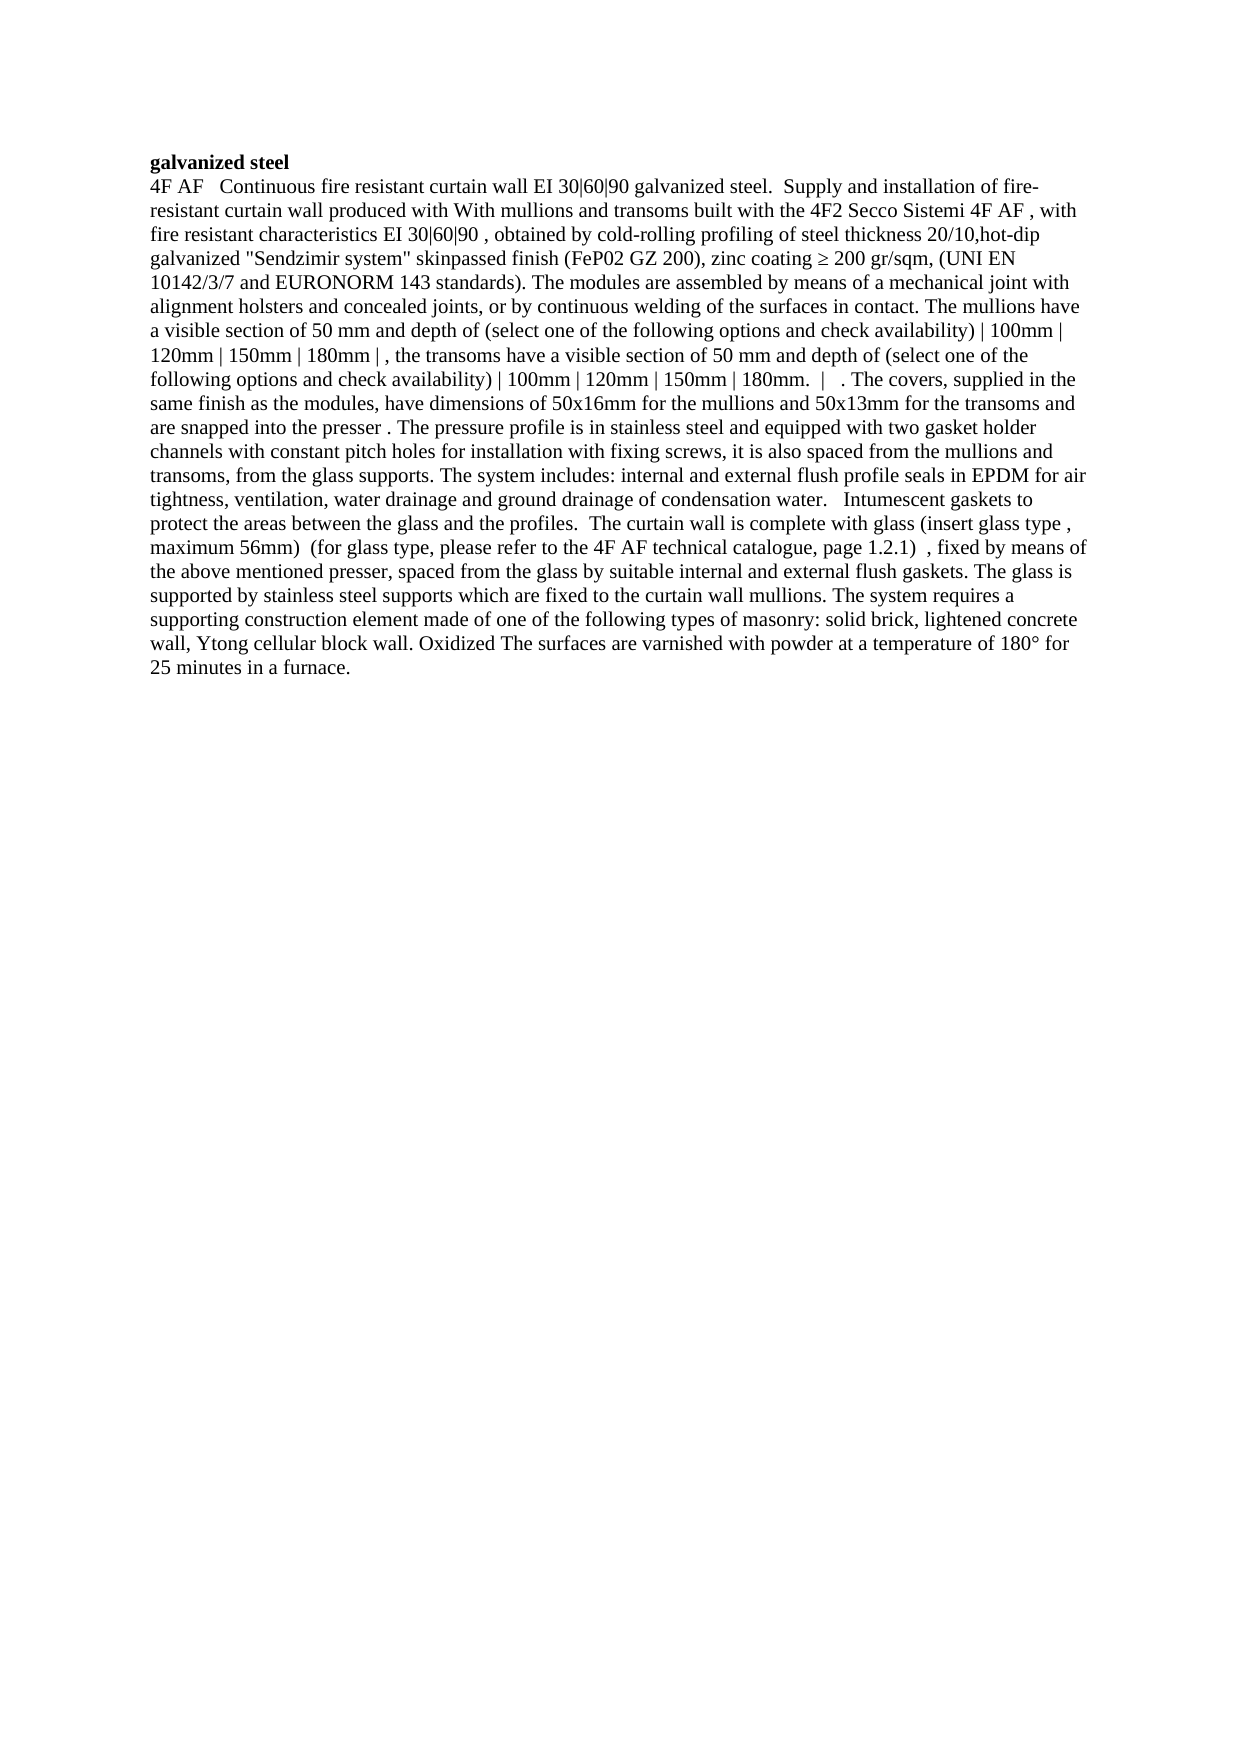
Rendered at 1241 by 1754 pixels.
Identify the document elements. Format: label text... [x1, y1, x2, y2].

text galvanized steel 4F AF Continuous fire resistant curtain wall EI 30|60|90 galvanized steel. Supply and installation of fire-resistant curtain wall produced with With mullions and transoms built with the 4F2 Secco Sistemi 4F AF , with fire resistant characteristics EI 30|60|90 , obtained by cold-rolling profiling of steel thickness 20/10,hot-dip galvanized "Sendzimir system" skinpassed finish (FeP02 GZ 200), zinc coating ≥ 200 gr/sqm, (UNI EN 10142/3/7 and EURONORM 143 standards). The modules are assembled by means of a mechanical joint with alignment holsters and concealed joints, or by continuous welding of the surfaces in contact. The mullions have a visible section of 50 mm and depth of (select one of the following options and check availability) | 100mm | 120mm | 150mm | 180mm | , the transoms have a visible section of 50 mm and depth of (select one of the following options and check availability) | 100mm | 120mm | 150mm | 180mm. | . The covers, supplied in the same finish as the modules, have dimensions of 50x16mm for the mullions and 50x13mm for the transoms and are snapped into the presser . The pressure profile is in stainless steel and equipped with two gasket holder channels with constant pitch holes for installation with fixing screws, it is also spaced from the mullions and transoms, from the glass supports. The system includes: internal and external flush profile seals in EPDM for air tightness, ventilation, water drainage and ground drainage of condensation water. Intumescent gaskets to protect the areas between the glass and the profiles. The curtain wall is complete with glass (insert glass type , maximum 56mm) (for glass type, please refer to the 4F AF technical catalogue, page 1.2.1) , fixed by means of the above mentioned presser, spaced from the glass by suitable internal and external flush gaskets. The glass is supported by stainless steel supports which are fixed to the curtain wall mullions. The system requires a supporting construction element made of one of the following types of masonry: solid brick, lightened concrete wall, Ytong cellular block wall. Oxidized The surfaces are varnished with powder at a temperature of 180° for 25 minutes in a furnace. [150, 150, 1090, 679]
